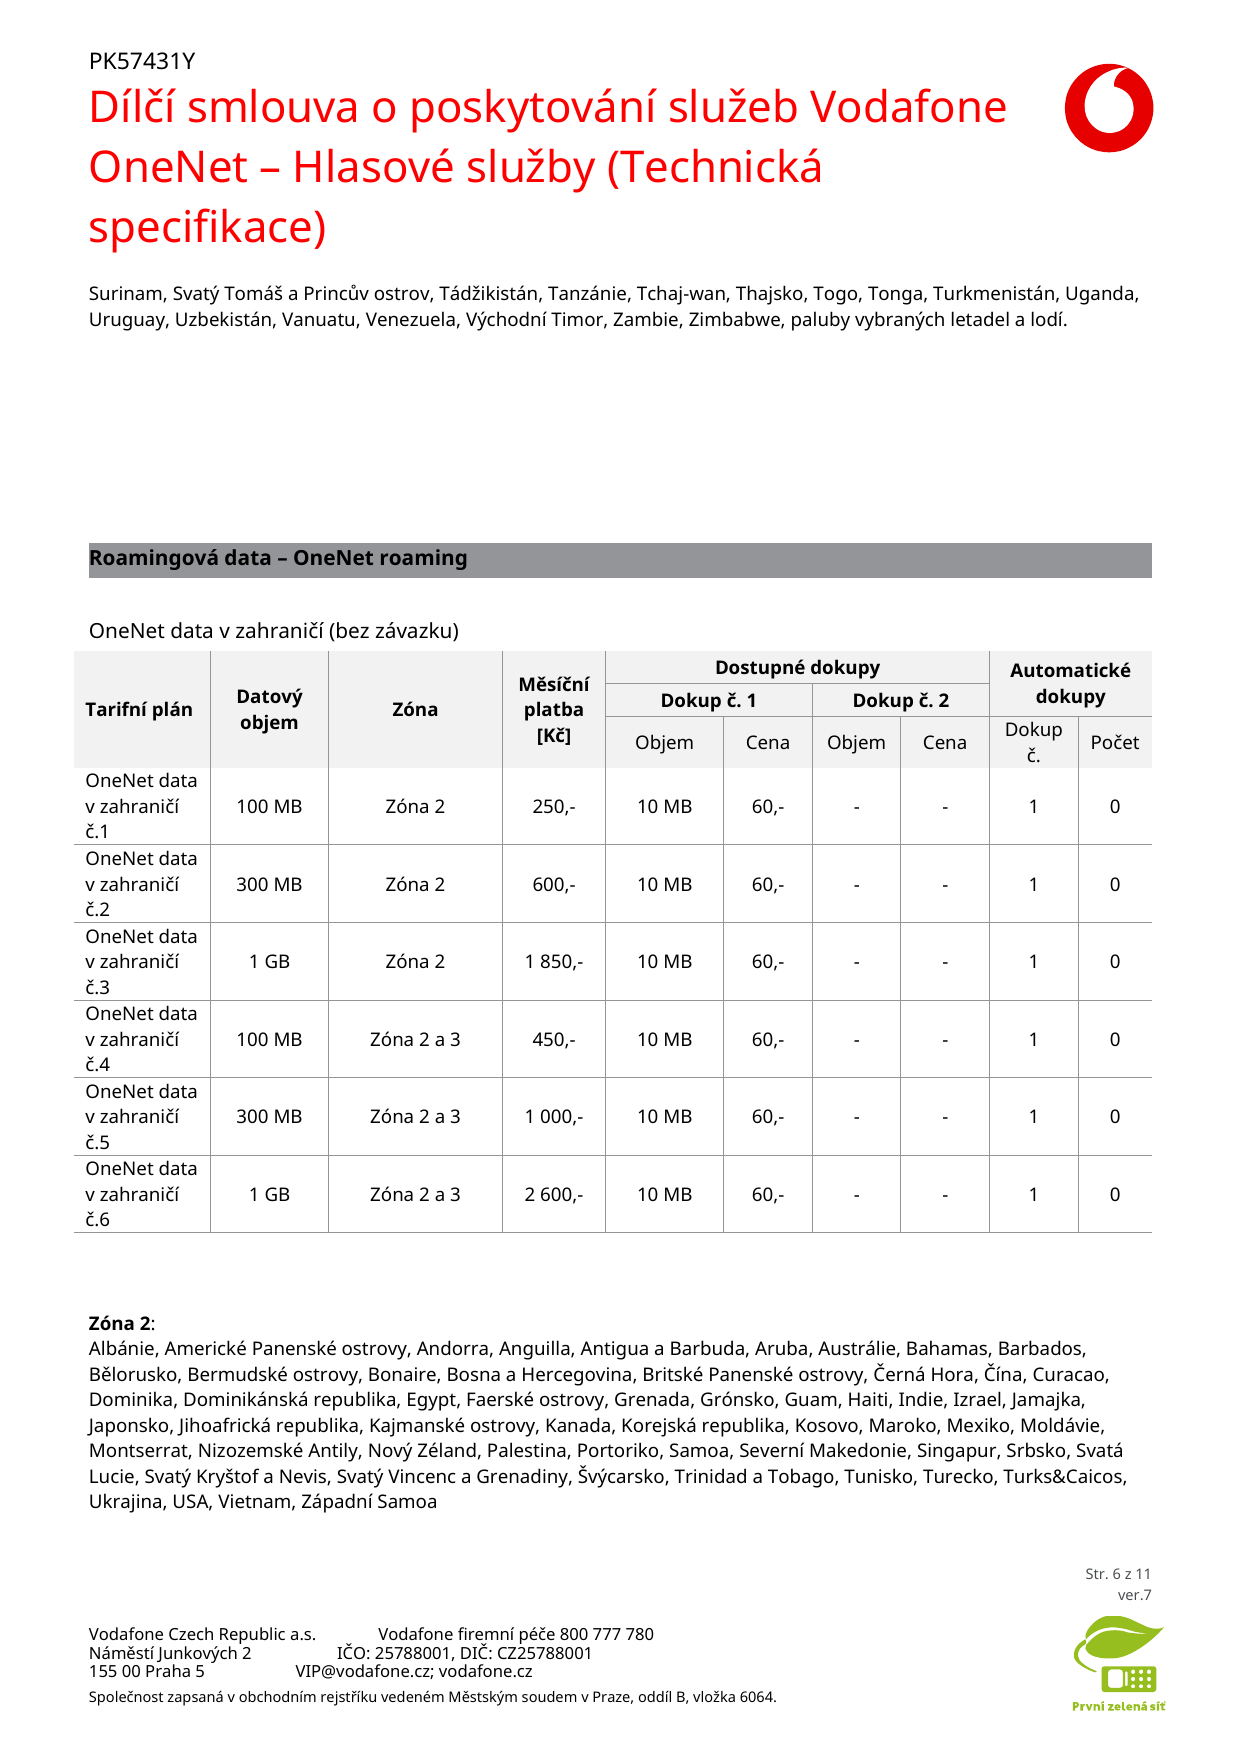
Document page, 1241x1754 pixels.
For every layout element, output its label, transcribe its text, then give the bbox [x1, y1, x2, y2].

table_cell 1 [990, 923, 1078, 999]
table_cell Objem [606, 717, 723, 768]
table_cell 1 [990, 1001, 1078, 1077]
table_cell - [813, 1078, 900, 1155]
table_cell 600,- [503, 845, 605, 922]
table_cell OneNet data v zahraničí č.3 [74, 923, 210, 999]
text Zóna 2: [89, 1310, 1152, 1335]
table_cell Zóna 2 [329, 768, 502, 844]
table_cell 60,- [724, 1156, 812, 1232]
table_header Tarifní plán [74, 651, 210, 768]
table_cell 0 [1079, 845, 1152, 922]
table_cell 1 000,- [503, 1078, 605, 1155]
table_cell - [813, 1156, 900, 1232]
table_cell 60,- [724, 1078, 812, 1155]
table_cell 0 [1079, 1078, 1152, 1155]
table_header Dostupné dokupy [606, 651, 989, 683]
table_cell 100 MB [211, 1001, 328, 1077]
table_cell - [901, 1001, 989, 1077]
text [89, 280, 1152, 331]
table_cell - [901, 923, 989, 999]
table_header Automatické dokupy [990, 651, 1152, 716]
table_cell 1 GB [211, 923, 328, 999]
table_cell Zóna 2 [329, 845, 502, 922]
table_cell OneNet data v zahraničí č.5 [74, 1078, 210, 1155]
table_cell - [901, 1156, 989, 1232]
table_cell 300 MB [211, 1078, 328, 1155]
table_cell 0 [1079, 923, 1152, 999]
table_cell 60,- [724, 768, 812, 844]
table_cell - [813, 768, 900, 844]
table_cell 250,- [503, 768, 605, 844]
table_cell OneNet data v zahraničí č.4 [74, 1001, 210, 1077]
table_cell 1 [990, 845, 1078, 922]
table_cell 450,- [503, 1001, 605, 1077]
table_cell - [813, 923, 900, 999]
table_cell 1 [990, 768, 1078, 844]
table_cell 0 [1079, 1156, 1152, 1232]
table_cell Zóna 2 a 3 [329, 1078, 502, 1155]
table_cell 60,- [724, 845, 812, 922]
subtitle Roamingová data – OneNet roaming [89, 543, 1152, 578]
table_cell - [901, 1078, 989, 1155]
table_cell 1 [990, 1156, 1078, 1232]
table_cell - [813, 1001, 900, 1077]
table_cell 2 600,- [503, 1156, 605, 1232]
table_cell 0 [1079, 768, 1152, 844]
table_cell - [901, 768, 989, 844]
table_cell Počet [1079, 717, 1152, 768]
table_cell Zóna 2 a 3 [329, 1001, 502, 1077]
table_header Datový objem [211, 651, 328, 768]
table_cell 60,- [724, 923, 812, 999]
table_header Zóna [329, 651, 502, 768]
table_cell Zóna 2 a 3 [329, 1156, 502, 1232]
table_cell 1 [990, 1078, 1078, 1155]
table_cell 10 MB [606, 1078, 723, 1155]
table_cell 60,- [724, 1001, 812, 1077]
table_cell Dokup č. 2 [813, 684, 989, 716]
table_cell Dokup č. [990, 717, 1078, 768]
table_cell 10 MB [606, 1156, 723, 1232]
table_cell OneNet data v zahraničí č.2 [74, 845, 210, 922]
table_cell 10 MB [606, 923, 723, 999]
table_cell 300 MB [211, 845, 328, 922]
table_cell - [813, 845, 900, 922]
text OneNet data v zahraničí (bez závazku) [89, 616, 1152, 644]
table_cell Dokup č. 1 [606, 684, 812, 716]
text Albánie, Americké Panenské ostrovy, Andorra, Anguilla, Antigua a Barbuda, Aruba, Austrálie, Bahamas, Barbados, Bělorusko, Bermudské ostrovy, Bonaire, Bosna a Hercegovina, Britské Panenské ostrovy, Černá Hora, Čína, Curacao, Dominika, Dominikánská republika, Egypt, Faerské ostrovy, Grenada, Grónsko, Guam, Haiti, Indie, Izrael, Jamajka, Japonsko, Jihoafrická republika, Kajmanské ostrovy, Kanada, Korejská republika, Kosovo, Maroko, Mexiko, Moldávie, Montserrat, Nizozemské Antily, Nový Zéland, Palestina, Portoriko, Samoa, Severní Makedonie, Singapur, Srbsko, Svatá Lucie, Svatý Kryštof a Nevis, Svatý Vincenc a Grenadiny, Švýcarsko, Trinidad a Tobago, Tunisko, Turecko, Turks&Caicos, Ukrajina, USA, Vietnam, Západní Samoa [89, 1335, 1152, 1514]
table_cell OneNet data v zahraničí č.6 [74, 1156, 210, 1232]
table_cell 1 850,- [503, 923, 605, 999]
table_cell 10 MB [606, 1001, 723, 1077]
table_cell - [901, 845, 989, 922]
table_header Měsíční platba [Kč] [503, 651, 605, 768]
table_cell Objem [813, 717, 900, 768]
table_cell Zóna 2 [329, 923, 502, 999]
table_cell 10 MB [606, 768, 723, 844]
table_cell 0 [1079, 1001, 1152, 1077]
table_cell OneNet data v zahraničí č.1 [74, 768, 210, 844]
table_cell Cena [724, 717, 812, 768]
table_cell 1 GB [211, 1156, 328, 1232]
table_cell 10 MB [606, 845, 723, 922]
table_cell 100 MB [211, 768, 328, 844]
table_cell Cena [901, 717, 989, 768]
